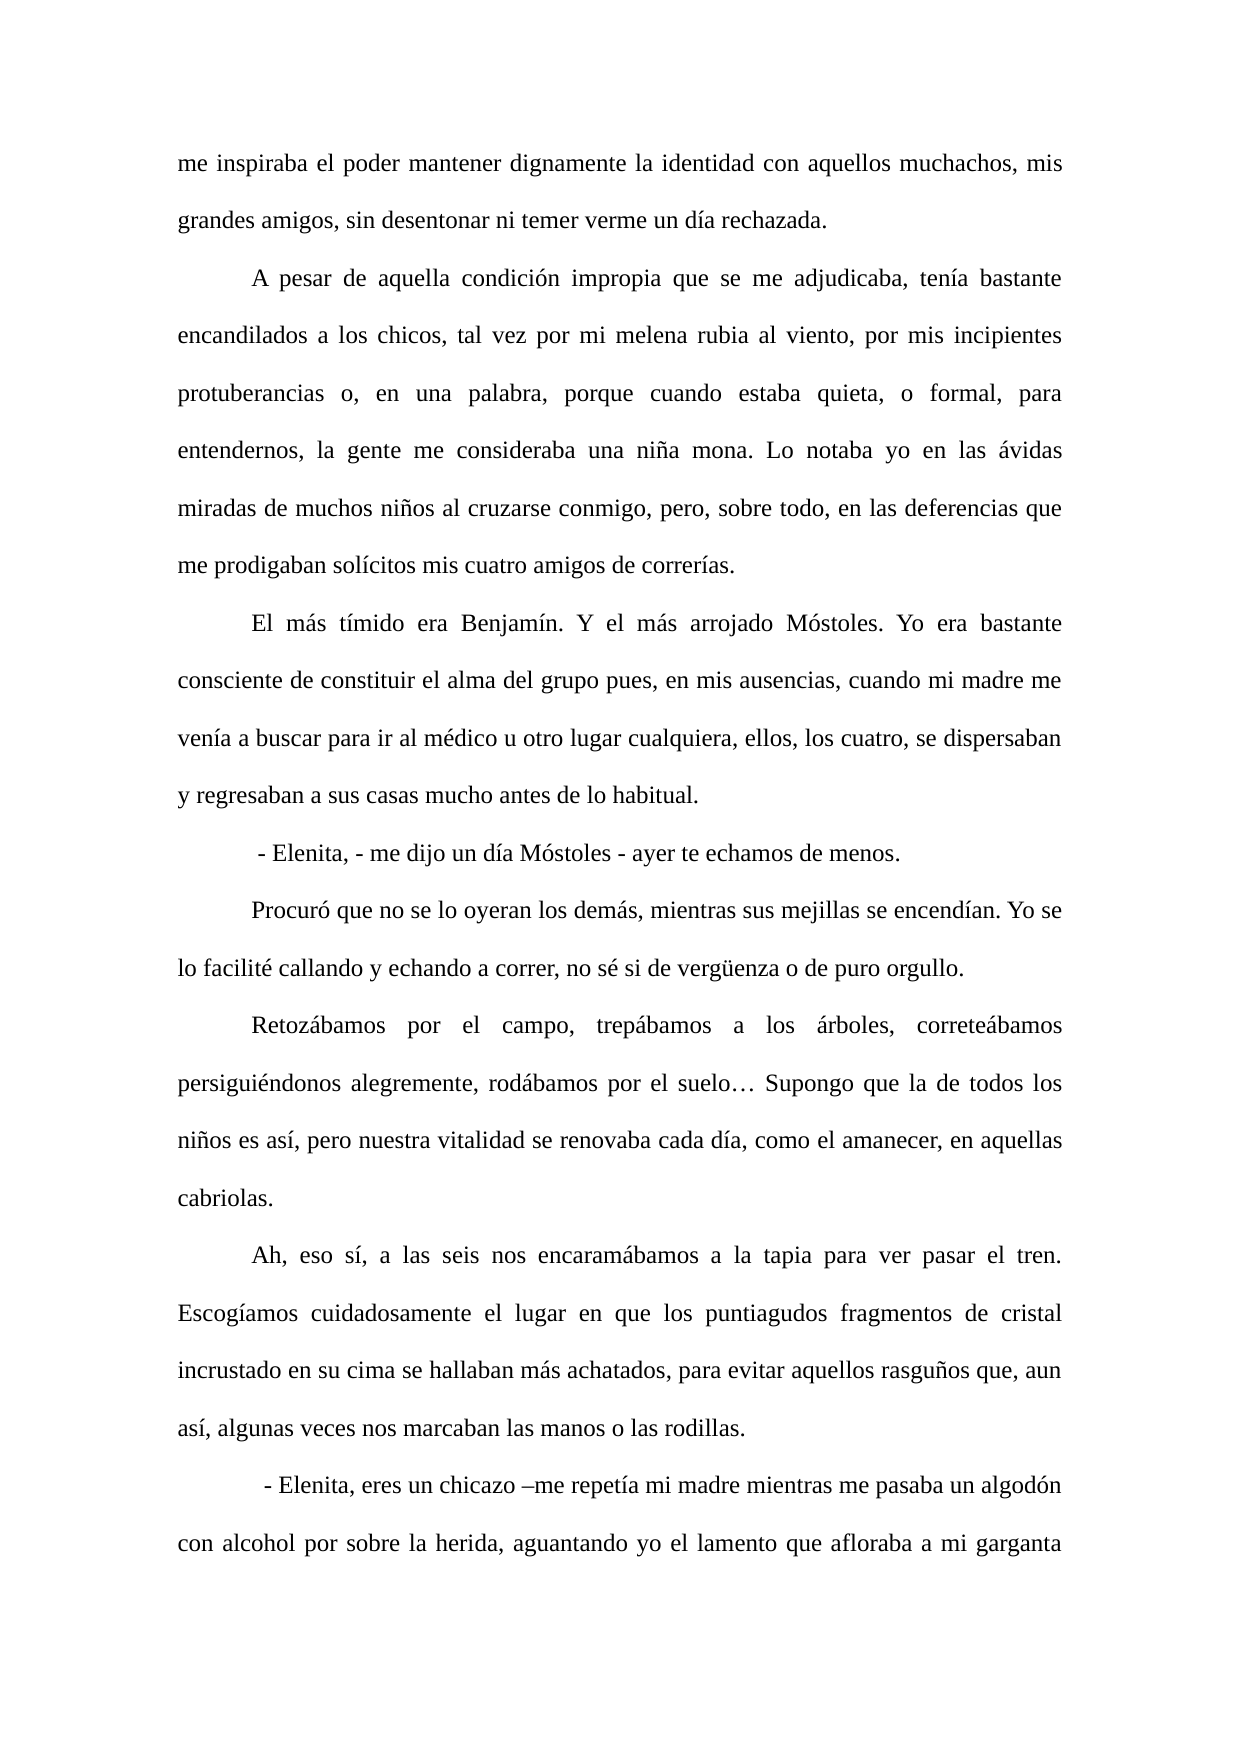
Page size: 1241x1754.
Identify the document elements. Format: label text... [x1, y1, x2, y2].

text A pesar de aquella condición impropia que se me adjudicaba, tenía bastante encandilados a los chicos, tal vez por mi melena rubia al viento, por mis incipientes protuberancias o, en una palabra, porque cuando estaba quieta, o formal, para entendernos, la gente me consideraba una niña mona. Lo notaba yo en las ávidas miradas de muchos niños al cruzarse conmigo, pero, sobre todo, en las deferencias que me prodigaban solícitos mis cuatro amigos de correrías. [177, 263, 1063, 579]
text El más tímido era Benjamín. Y el más arrojado Móstoles. Yo era bastante consciente de constituir el alma del grupo pues, en mis ausencias, cuando mi madre me venía a buscar para ir al médico u otro lugar cualquiera, ellos, los cuatro, se dispersaban y regresaban a sus casas mucho antes de lo habitual. [177, 608, 1063, 809]
text Procuró que no se lo oyeran los demás, mientras sus mejillas se encendían. Yo se lo facilité callando y echando a correr, no sé si de vergüenza o de puro orgullo. [177, 895, 1063, 981]
text Retozábamos por el campo, trepábamos a los árboles, correteábamos persiguiéndonos alegremente, rodábamos por el suelo… Supongo que la de todos los niños es así, pero nuestra vitalidad se renovaba cada día, como el amanecer, en aquellas cabriolas. [177, 1010, 1063, 1211]
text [177, 1470, 1063, 1556]
text - Elenita, - me dijo un día Móstoles - ayer te echamos de menos. [177, 838, 1063, 866]
text Ah, eso sí, a las seis nos encaramábamos a la tapia para ver pasar el tren. Escogíamos cuidadosamente el lugar en que los puntiagudos fragmentos de cristal incrustado en su cima se hallaban más achatados, para evitar aquellos rasguños que, aun así, algunas veces nos marcaban las manos o las rodillas. [177, 1240, 1063, 1441]
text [177, 148, 1063, 234]
